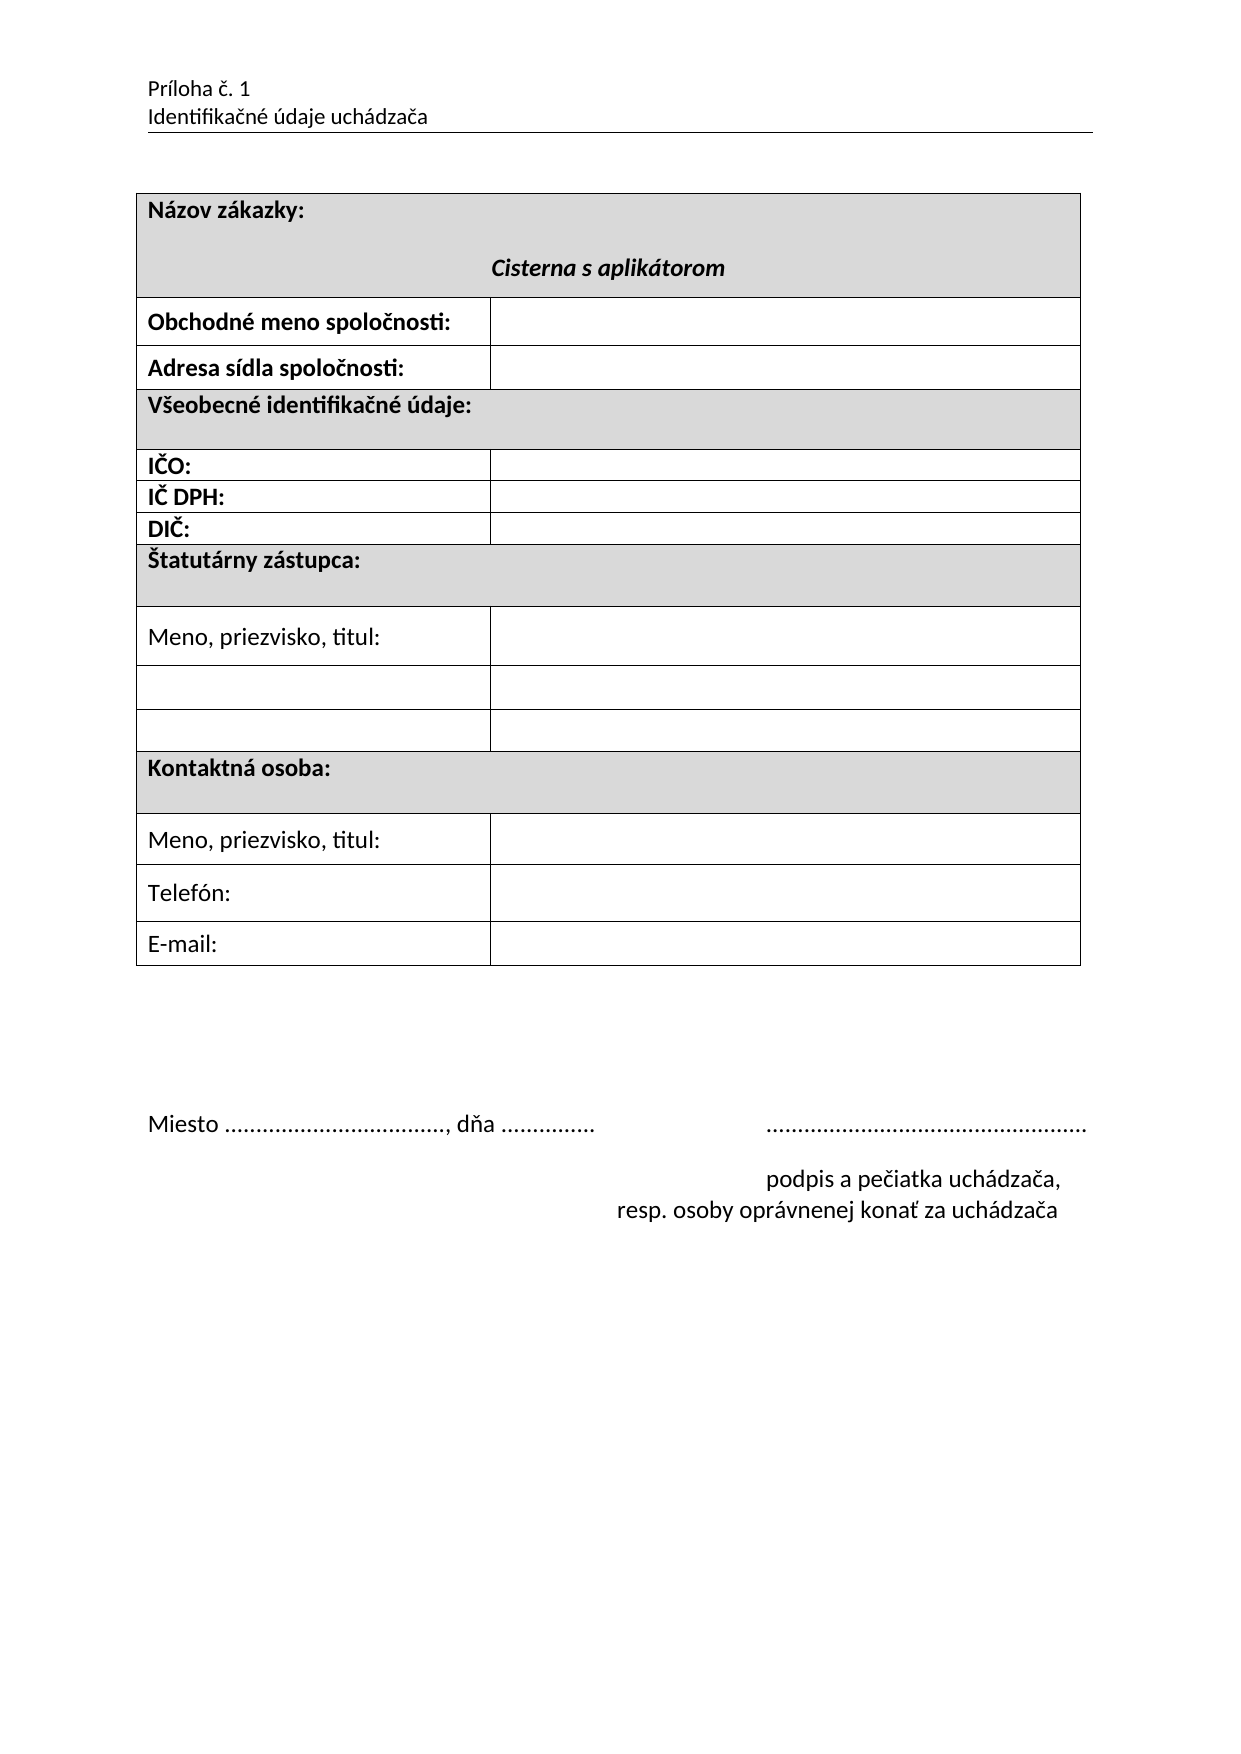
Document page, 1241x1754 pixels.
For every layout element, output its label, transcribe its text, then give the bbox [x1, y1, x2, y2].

table_cell [491, 865, 1080, 921]
table_cell DIČ: [137, 513, 490, 543]
table_cell Meno, priezvisko, titul: [137, 607, 490, 665]
table_cell [491, 710, 1080, 751]
table_cell E-mail: [137, 922, 490, 965]
table_cell [491, 814, 1080, 864]
table_cell [137, 710, 490, 751]
table_cell [491, 513, 1080, 543]
table_cell [491, 346, 1080, 388]
text Miesto ..................................., dňa ............... ................................................... [148, 1108, 1093, 1138]
table_header Názov zákazky: Cisterna s aplikátorom [137, 194, 1080, 297]
table_cell [491, 607, 1080, 665]
text podpis a pečiatka uchádzača, [664, 1163, 1093, 1194]
table_cell IČ DPH: [137, 481, 490, 512]
table_cell [491, 298, 1080, 344]
table_cell IČO: [137, 450, 490, 480]
table_cell Kontaktná osoba: [137, 752, 1080, 813]
text resp. osoby oprávnenej konať za uchádzača [148, 1194, 1093, 1224]
table_cell Adresa sídla spoločnosti: [137, 346, 490, 388]
table_cell Telefón: [137, 865, 490, 921]
table_cell [491, 450, 1080, 480]
table_cell [491, 481, 1080, 512]
table_cell [491, 666, 1080, 709]
table_cell Všeobecné identifikačné údaje: [137, 390, 1080, 449]
table_cell Štatutárny zástupca: [137, 545, 1080, 606]
table_cell [137, 666, 490, 709]
table_cell Meno, priezvisko, titul: [137, 814, 490, 864]
table_cell Obchodné meno spoločnosti: [137, 298, 490, 344]
table_cell [491, 922, 1080, 965]
